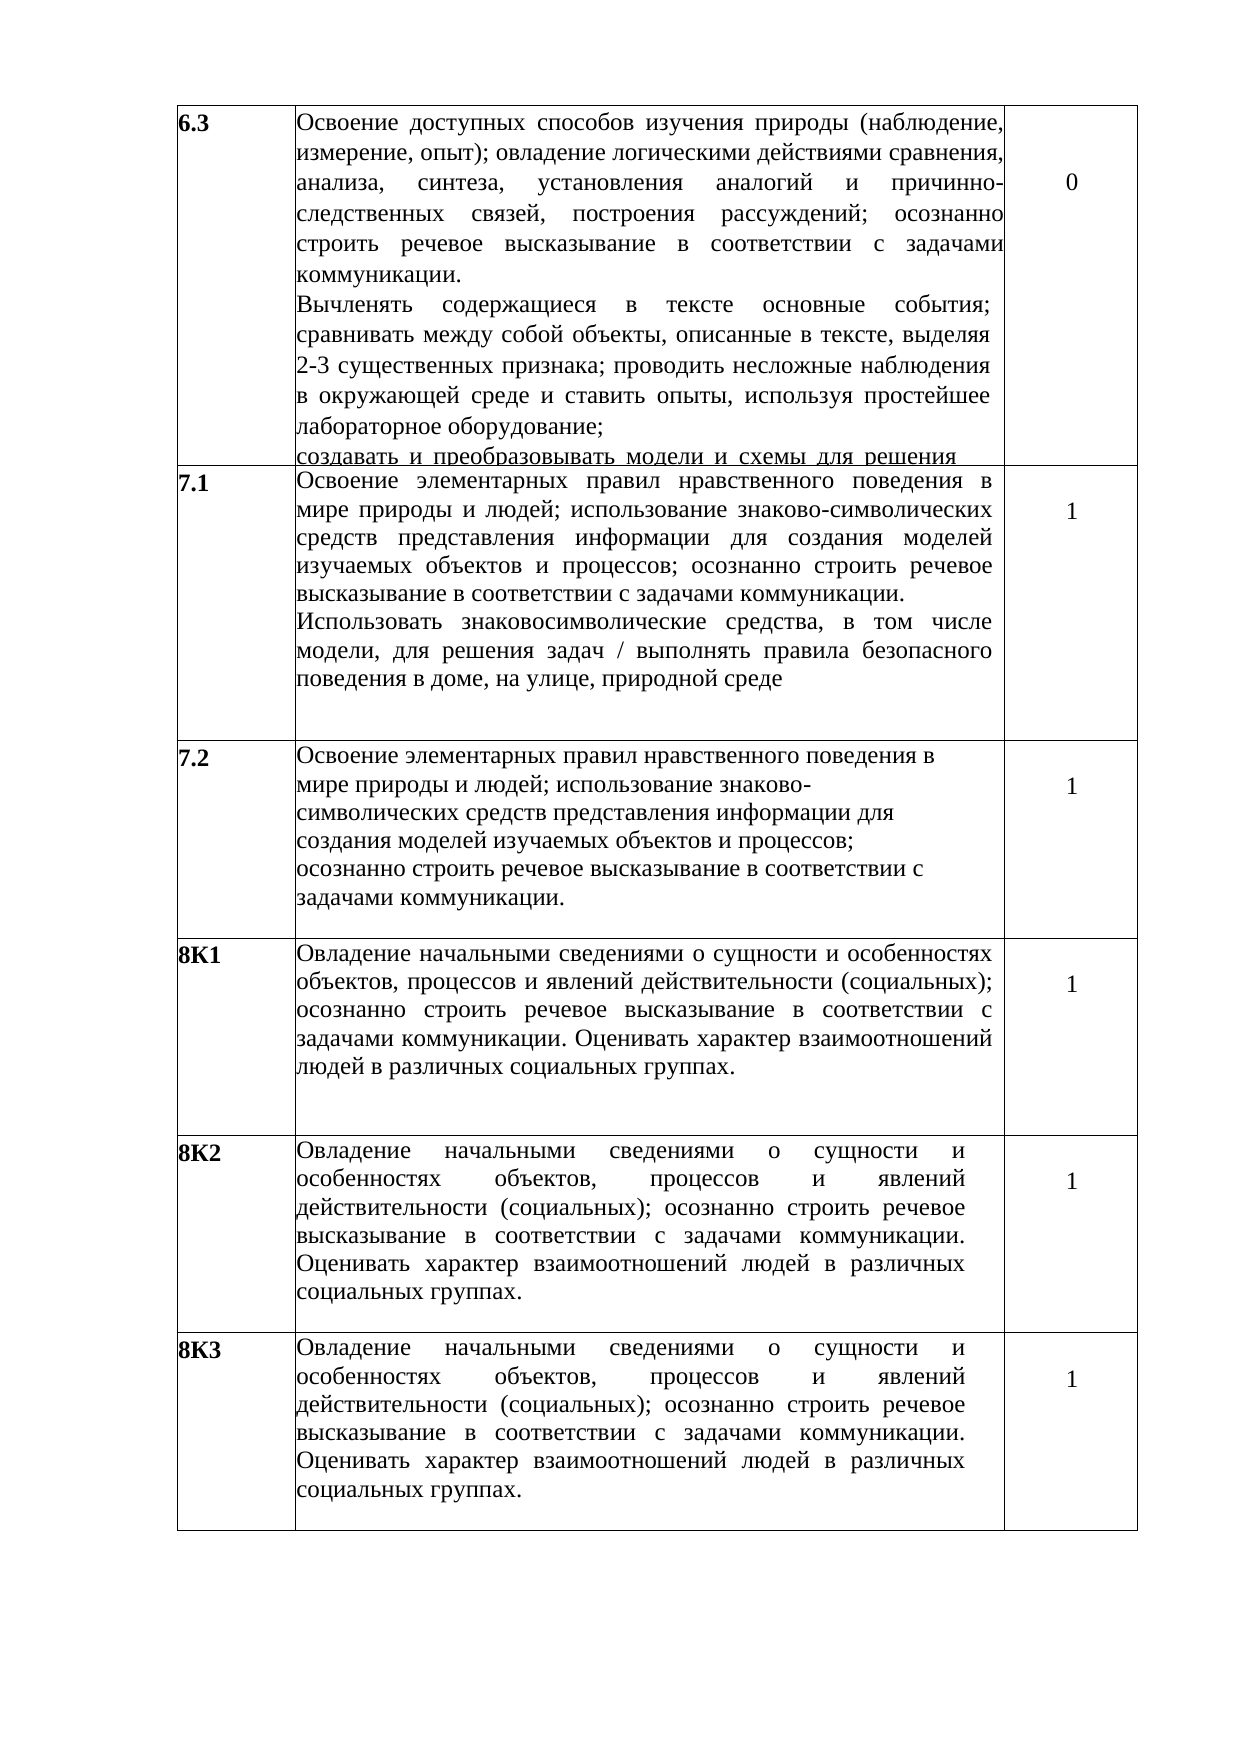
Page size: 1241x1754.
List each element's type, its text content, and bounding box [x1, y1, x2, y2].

table_header 6.3 [178, 106, 295, 465]
table_cell 7.2 [178, 741, 295, 937]
table_cell Овладение начальными сведениями о сущности и особенностях объектов, процессов и явлений действительности (социальных); осознанно строить речевое высказывание в соответствии с задачами коммуникации. Оценивать характер взаимоотношений людей в различных социальных группах. [296, 1333, 1004, 1529]
table_cell 7.1 [178, 466, 295, 740]
table_cell Освоение элементарных правил нравственного поведения в мире природы и людей; использование знаково-символических средств представления информации для создания моделей изучаемых объектов и процессов; осознанно строить речевое высказывание в соответствии с задачами коммуникации. [296, 741, 1004, 937]
table_cell 1 [1005, 1136, 1137, 1332]
table_cell 1 [1005, 466, 1137, 740]
table_cell 1 [1005, 741, 1137, 937]
table_cell 8К1 [178, 939, 295, 1135]
table_cell Овладение начальными сведениями о сущности и особенностях объектов, процессов и явлений действительности (социальных); осознанно строить речевое высказывание в соответствии с задачами коммуникации. Оценивать характер взаимоотношений людей в различных социальных группах. [296, 939, 1004, 1135]
table_cell Овладение начальными сведениями о сущности и особенностях объектов, процессов и явлений действительности (социальных); осознанно строить речевое высказывание в соответствии с задачами коммуникации. Оценивать характер взаимоотношений людей в различных социальных группах. [296, 1136, 1004, 1332]
table_cell 1 [1005, 939, 1137, 1135]
table_cell 8К3 [178, 1333, 295, 1529]
table_header Освоение доступных способов изучения природы (наблюдение, измерение, опыт); овладение логическими действиями сравнения, анализа, синтеза, установления аналогий и причинно-следственных связей, построения рассуждений; осознанно строить речевое высказывание в соответствии с задачами коммуникации. Вычленять содержащиеся в тексте основные события; сравнивать между собой объекты, описанные в тексте, выделяя 2-3 существенных признака; проводить несложные наблюдения в окружающей среде и ставить опыты, используя простейшее лабораторное оборудование; создавать и преобразовывать модели и схемы для решения задач [296, 106, 1004, 465]
table_cell 1 [1005, 1333, 1137, 1529]
table_header 0 [1005, 106, 1137, 465]
table_cell 8К2 [178, 1136, 295, 1332]
table_cell Освоение элементарных правил нравственного поведения в мире природы и людей; использование знаково-символических средств представления информации для создания моделей изучаемых объектов и процессов; осознанно строить речевое высказывание в соответствии с задачами коммуникации. Использовать знаковосимволические средства, в том числе модели, для решения задач / выполнять правила безопасного поведения в доме, на улице, природной среде [296, 466, 1004, 740]
